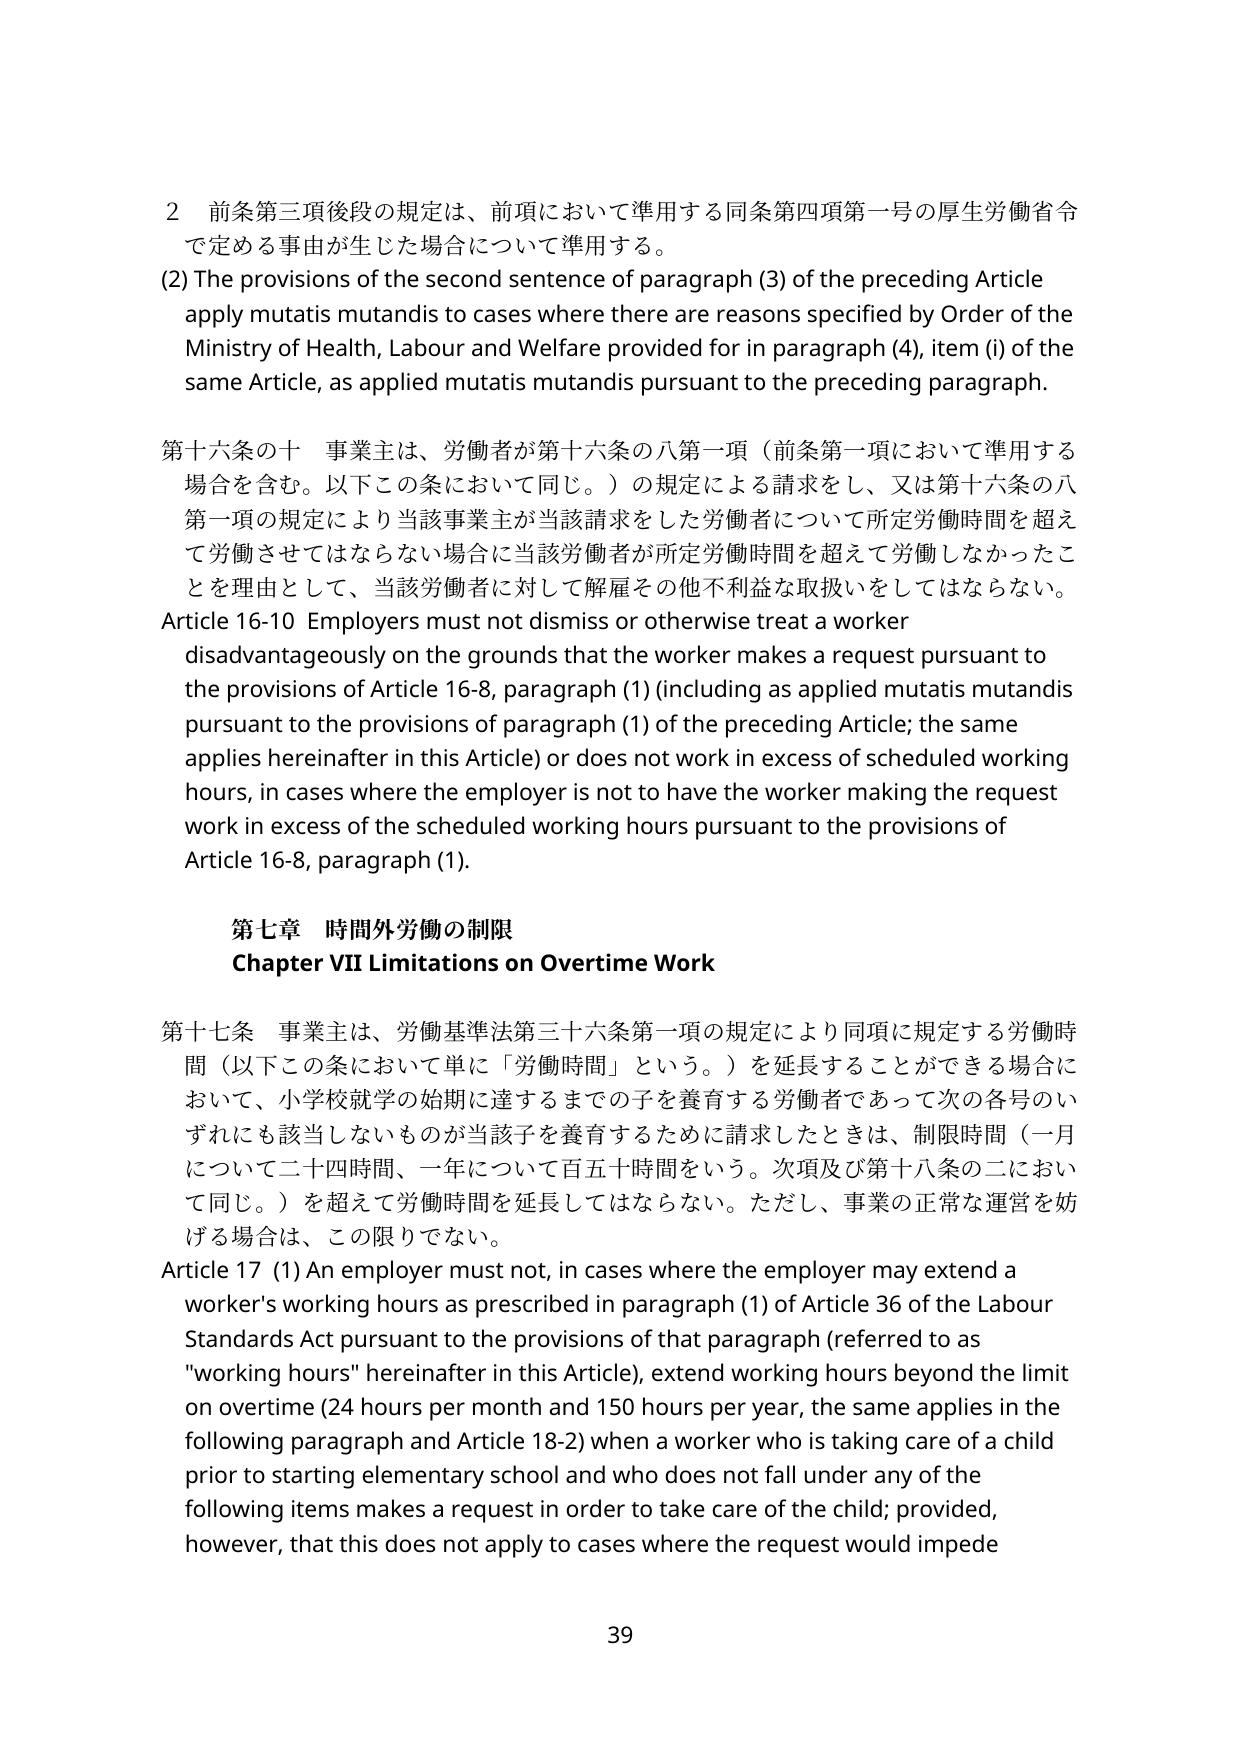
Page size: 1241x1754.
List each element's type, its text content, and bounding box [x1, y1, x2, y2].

text 第十七条 事業主は、労働基準法第三十六条第一項の規定により同項に規定する労働時間（以下この条において単に「労働時間」という。）を延長することができる場合において、小学校就学の始期に達するまでの子を養育する労働者であって次の各号のいずれにも該当しないものが当該子を養育するために請求したときは、制限時間（一月について二十四時間、一年について百五十時間をいう。次項及び第十八条の二において同じ。）を超えて労働時間を延長してはならない。ただし、事業の正常な運営を妨げる場合は、この限りでない。 [161, 1014, 1079, 1253]
text ２ 前条第三項後段の規定は、前項において準用する同条第四項第一号の厚生労働省令で定める事由が生じた場合について準用する。 [161, 194, 1079, 262]
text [161, 1253, 1079, 1560]
text Chapter VII Limitations on Overtime Work [230, 945, 1079, 979]
text Article 16-10 Employers must not dismiss or otherwise treat a worker disadvantageously on the grounds that the worker makes a request pursuant to the provisions of Article 16-8, paragraph (1) (including as applied mutatis mutandis pursuant to the provisions of paragraph (1) of the preceding Article; the same applies hereinafter in this Article) or does not work in excess of scheduled working hours, in cases where the employer is not to have the worker making the request work in excess of the scheduled working hours pursuant to the provisions of Article 16-8, paragraph (1). [161, 604, 1079, 877]
text 第七章 時間外労働の制限 [230, 911, 1079, 945]
text (2) The provisions of the second sentence of paragraph (3) of the preceding Article apply mutatis mutandis to cases where there are reasons specified by Order of the Ministry of Health, Labour and Welfare provided for in paragraph (4), item (i) of the same Article, as applied mutatis mutandis pursuant to the preceding paragraph. [161, 262, 1079, 399]
text 第十六条の十 事業主は、労働者が第十六条の八第一項（前条第一項において準用する場合を含む。以下この条において同じ。）の規定による請求をし、又は第十六条の八第一項の規定により当該事業主が当該請求をした労働者について所定労働時間を超えて労働させてはならない場合に当該労働者が所定労働時間を超えて労働しなかったことを理由として、当該労働者に対して解雇その他不利益な取扱いをしてはならない。 [161, 433, 1079, 604]
